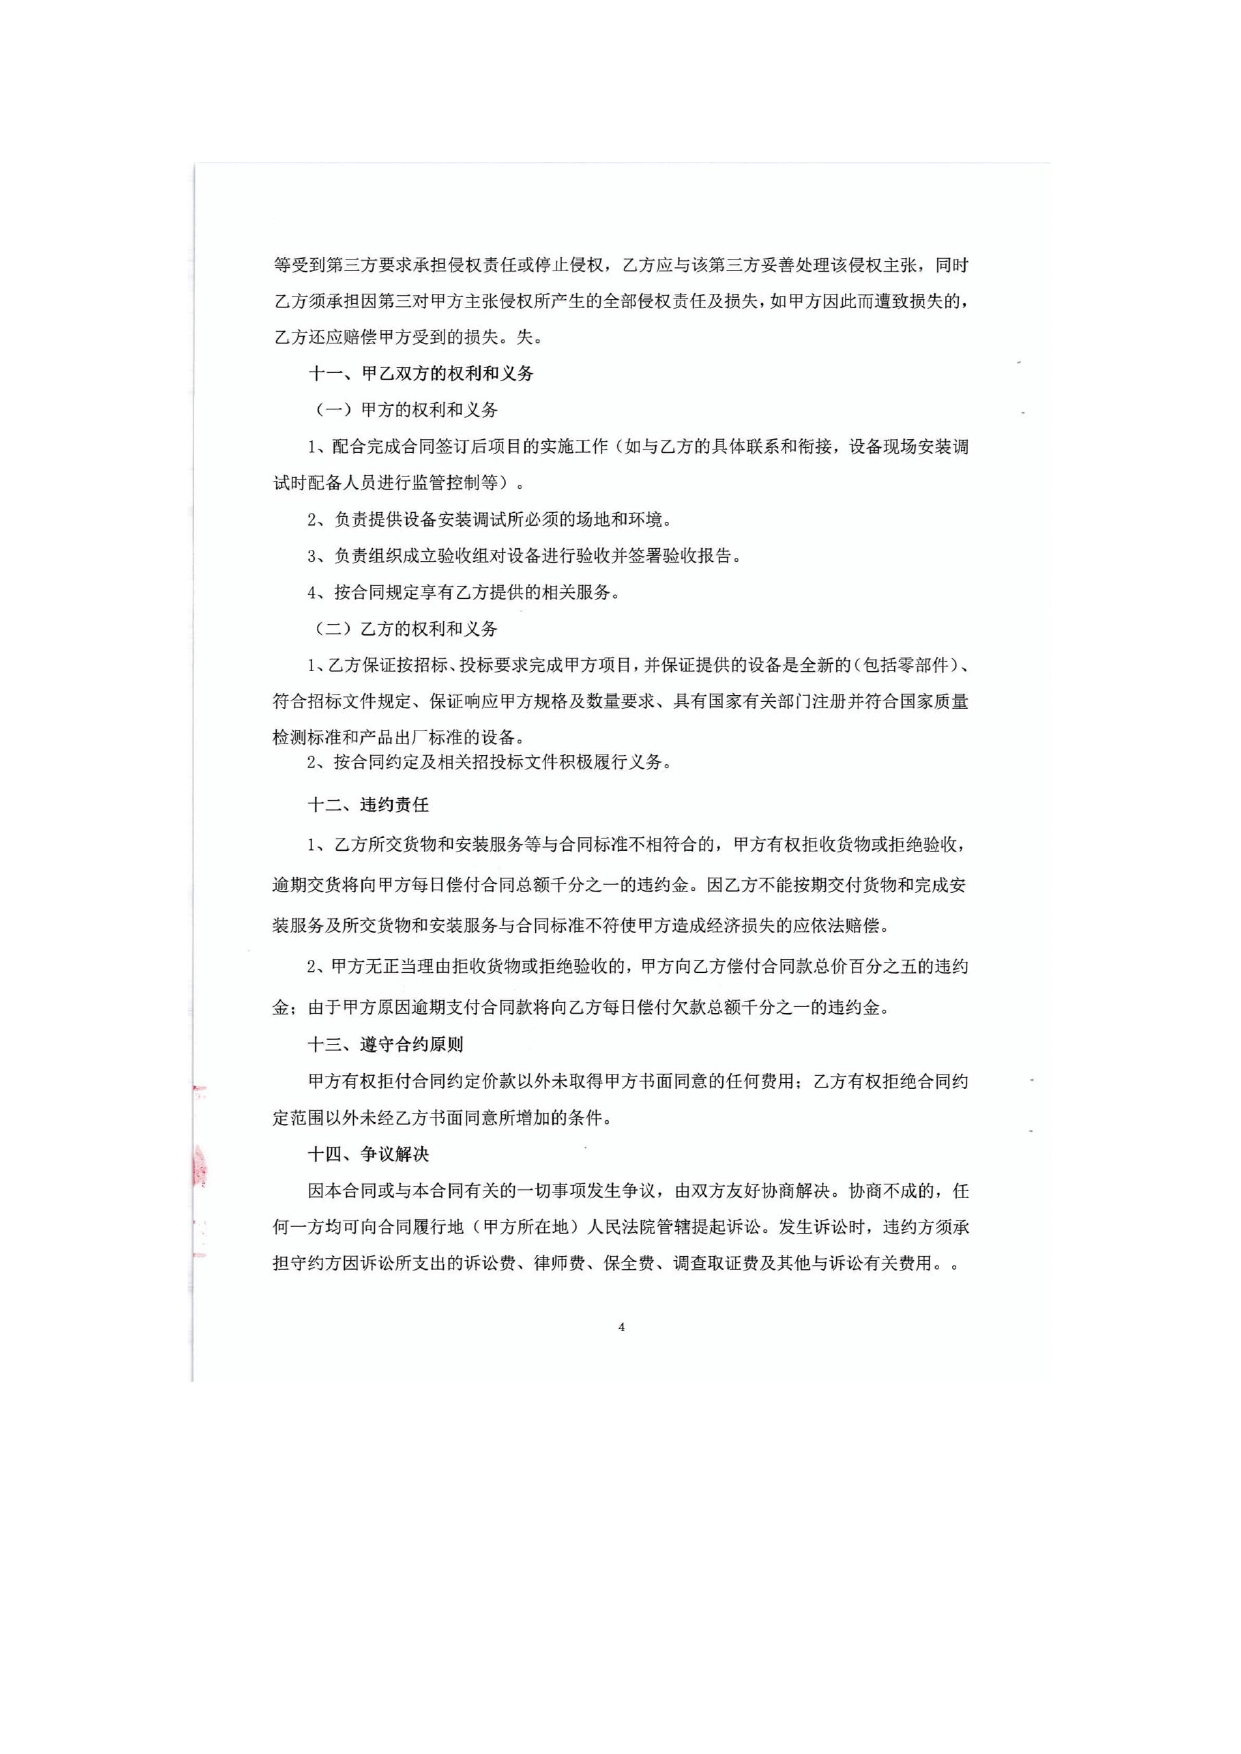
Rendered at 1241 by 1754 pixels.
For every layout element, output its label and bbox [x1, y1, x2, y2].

picture [187, 162, 1052, 1382]
